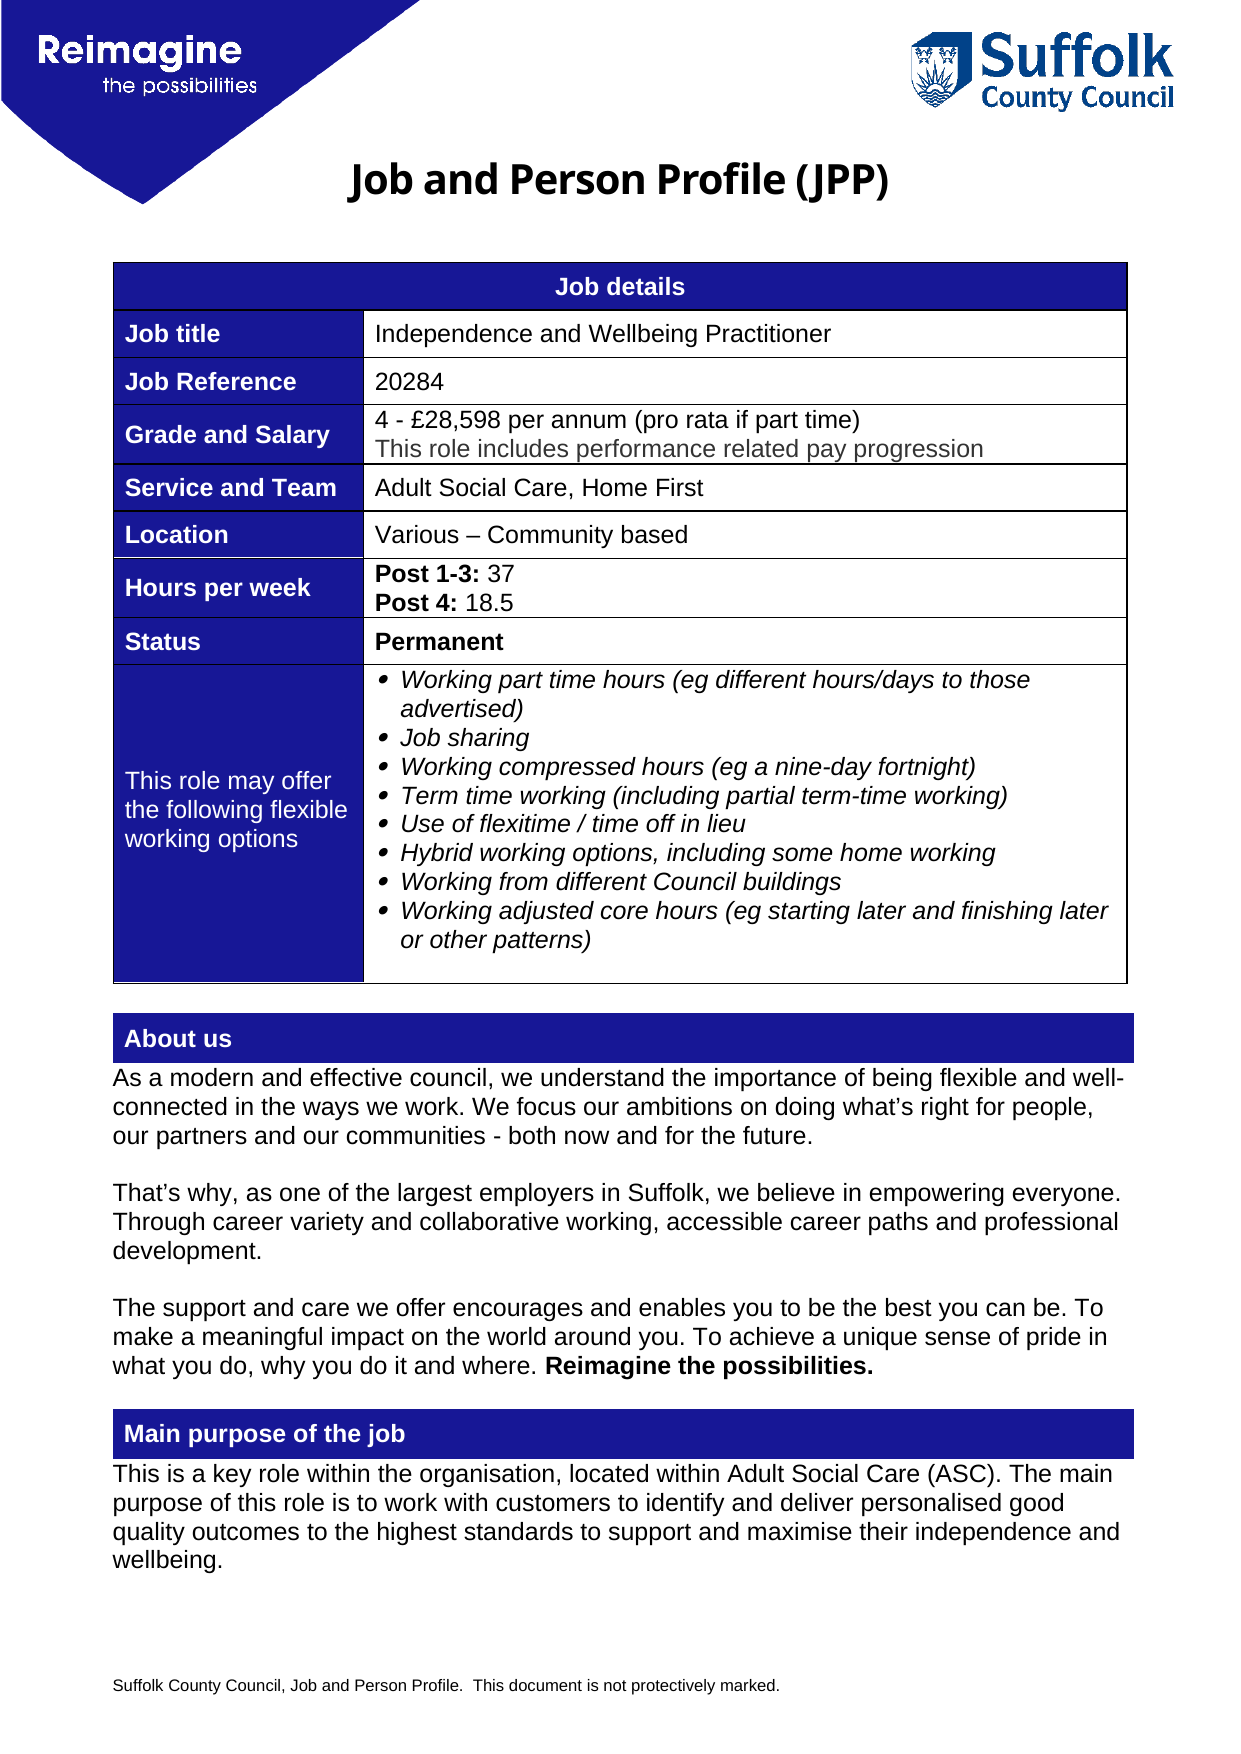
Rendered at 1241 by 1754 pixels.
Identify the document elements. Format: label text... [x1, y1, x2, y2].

table_cell Service and Team [114, 465, 363, 510]
table_cell Post 1-3: 37 Post 4: 18.5 [364, 559, 1126, 616]
table_cell Various – Community based [364, 512, 1126, 557]
table_cell 4 - £28,598 per annum (pro rata if part time) This role includes performance related pay progression [364, 405, 1126, 463]
picture [911, 32, 1174, 112]
table_cell Job Reference [114, 358, 363, 404]
title Job and Person Profile (JPP) [112, 150, 1128, 207]
picture [1, 0, 420, 206]
table_cell Adult Social Care, Home First [364, 465, 1126, 510]
table_cell 20284 [364, 358, 1126, 404]
text The support and care we offer encourages and enables you to be the best you can be. To make a meaningful impact on the world around you. To achieve a unique sense of pride in what you do, why you do it and where. Reimagine the possibilities. [112, 1293, 1128, 1380]
table_header Main purpose of the job [113, 1409, 1134, 1459]
table_cell Status [114, 618, 363, 664]
text This is a key role within the organisation, located within Adult Social Care (ASC). The main purpose of this role is to work with customers to identify and deliver personalised good quality outcomes to the highest standards to support and maximise their independence and wellbeing. [112, 1459, 1128, 1574]
text As a modern and effective council, we understand the importance of being flexible and well-connected in the ways we work. We focus our ambitions on doing what’s right for people, our partners and our communities - both now and for the future. [112, 1063, 1128, 1150]
table_cell Grade and Salary [114, 405, 363, 463]
table_cell Working part time hours (eg different hours/days to those advertised) Job sharing Working compressed hours (eg a nine-day fortnight) Term time working (including partial term-time working) Use of flexitime / time off in lieu Hybrid working options, including some home working Working from different Council buildings Working adjusted core hours (eg starting later and finishing later or other patterns) [364, 665, 1126, 982]
table_cell Hours per week [114, 559, 363, 616]
table_cell [364, 618, 1126, 664]
table_header Job details [114, 263, 1126, 309]
table_cell Location [114, 512, 363, 557]
table_cell This role may offer the following flexible working options [114, 665, 363, 982]
table_header About us [113, 1013, 1134, 1063]
text That’s why, as one of the largest employers in Suffolk, we believe in empowering everyone. Through career variety and collaborative working, accessible career paths and professional development. [112, 1178, 1128, 1265]
table_cell Independence and Wellbeing Practitioner [364, 311, 1126, 356]
table_cell Job title [114, 311, 363, 356]
